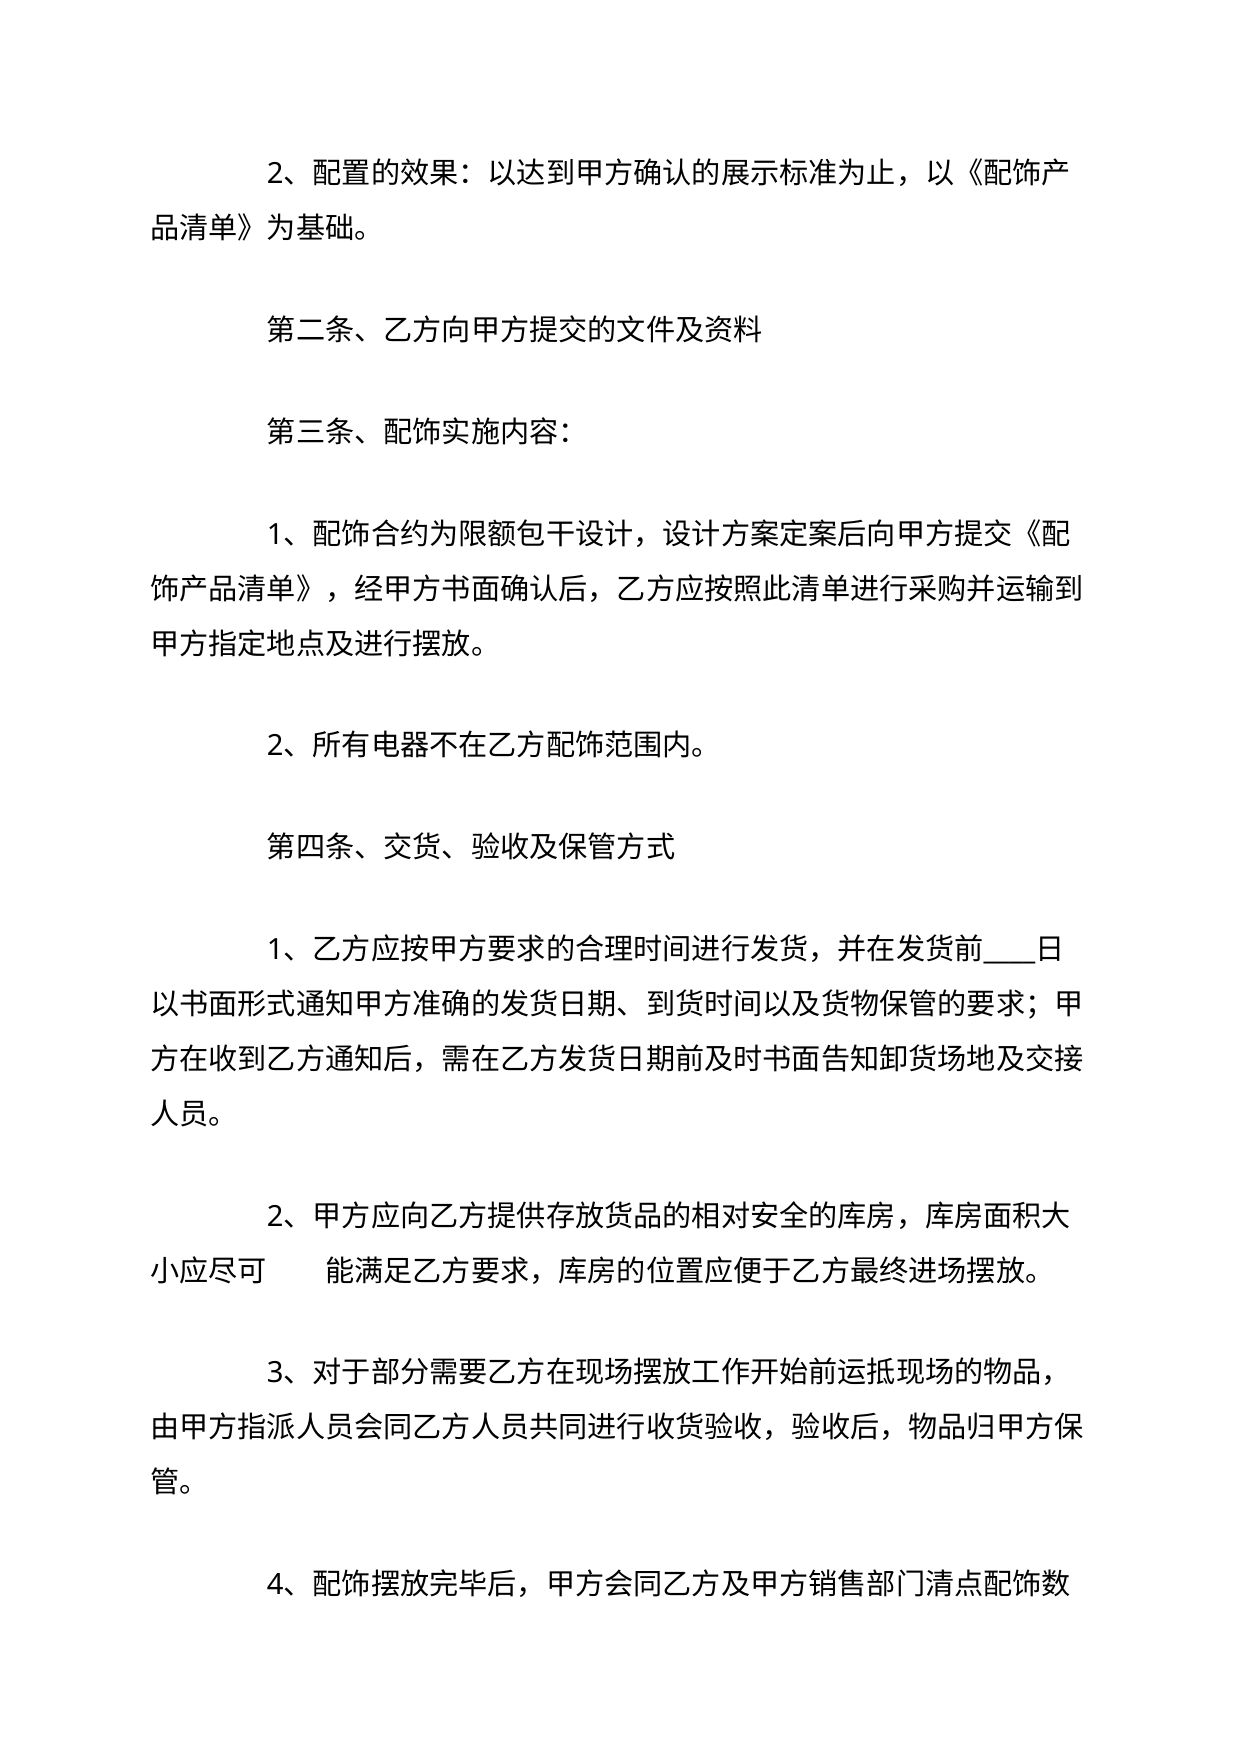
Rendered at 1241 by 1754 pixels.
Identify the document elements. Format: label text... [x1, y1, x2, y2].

text 第三条、配饰实施内容： [150, 408, 1090, 451]
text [150, 1561, 1090, 1603]
text 2、甲方应向乙方提供存放货品的相对安全的库房，库房面积大小应尽可 能满足乙方要求，库房的位置应便于乙方最终进场摆放。 [150, 1192, 1090, 1289]
text 2、配置的效果：以达到甲方确认的展示标准为止，以《配饰产品清单》为基础。 [150, 150, 1090, 247]
text 3、对于部分需要乙方在现场摆放工作开始前运抵现场的物品，由甲方指派人员会同乙方人员共同进行收货验收，验收后，物品归甲方保管。 [150, 1349, 1090, 1501]
text 第四条、交货、验收及保管方式 [150, 824, 1090, 866]
text 1、配饰合约为限额包干设计，设计方案定案后向甲方提交《配饰产品清单》，经甲方书面确认后，乙方应按照此清单进行采购并运输到甲方指定地点及进行摆放。 [150, 510, 1090, 662]
text 第二条、乙方向甲方提交的文件及资料 [150, 307, 1090, 349]
text 2、所有电器不在乙方配饰范围内。 [150, 722, 1090, 764]
text 1、乙方应按甲方要求的合理时间进行发货，并在发货前____日以书面形式通知甲方准确的发货日期、到货时间以及货物保管的要求；甲方在收到乙方通知后，需在乙方发货日期前及时书面告知卸货场地及交接人员。 [150, 926, 1090, 1133]
